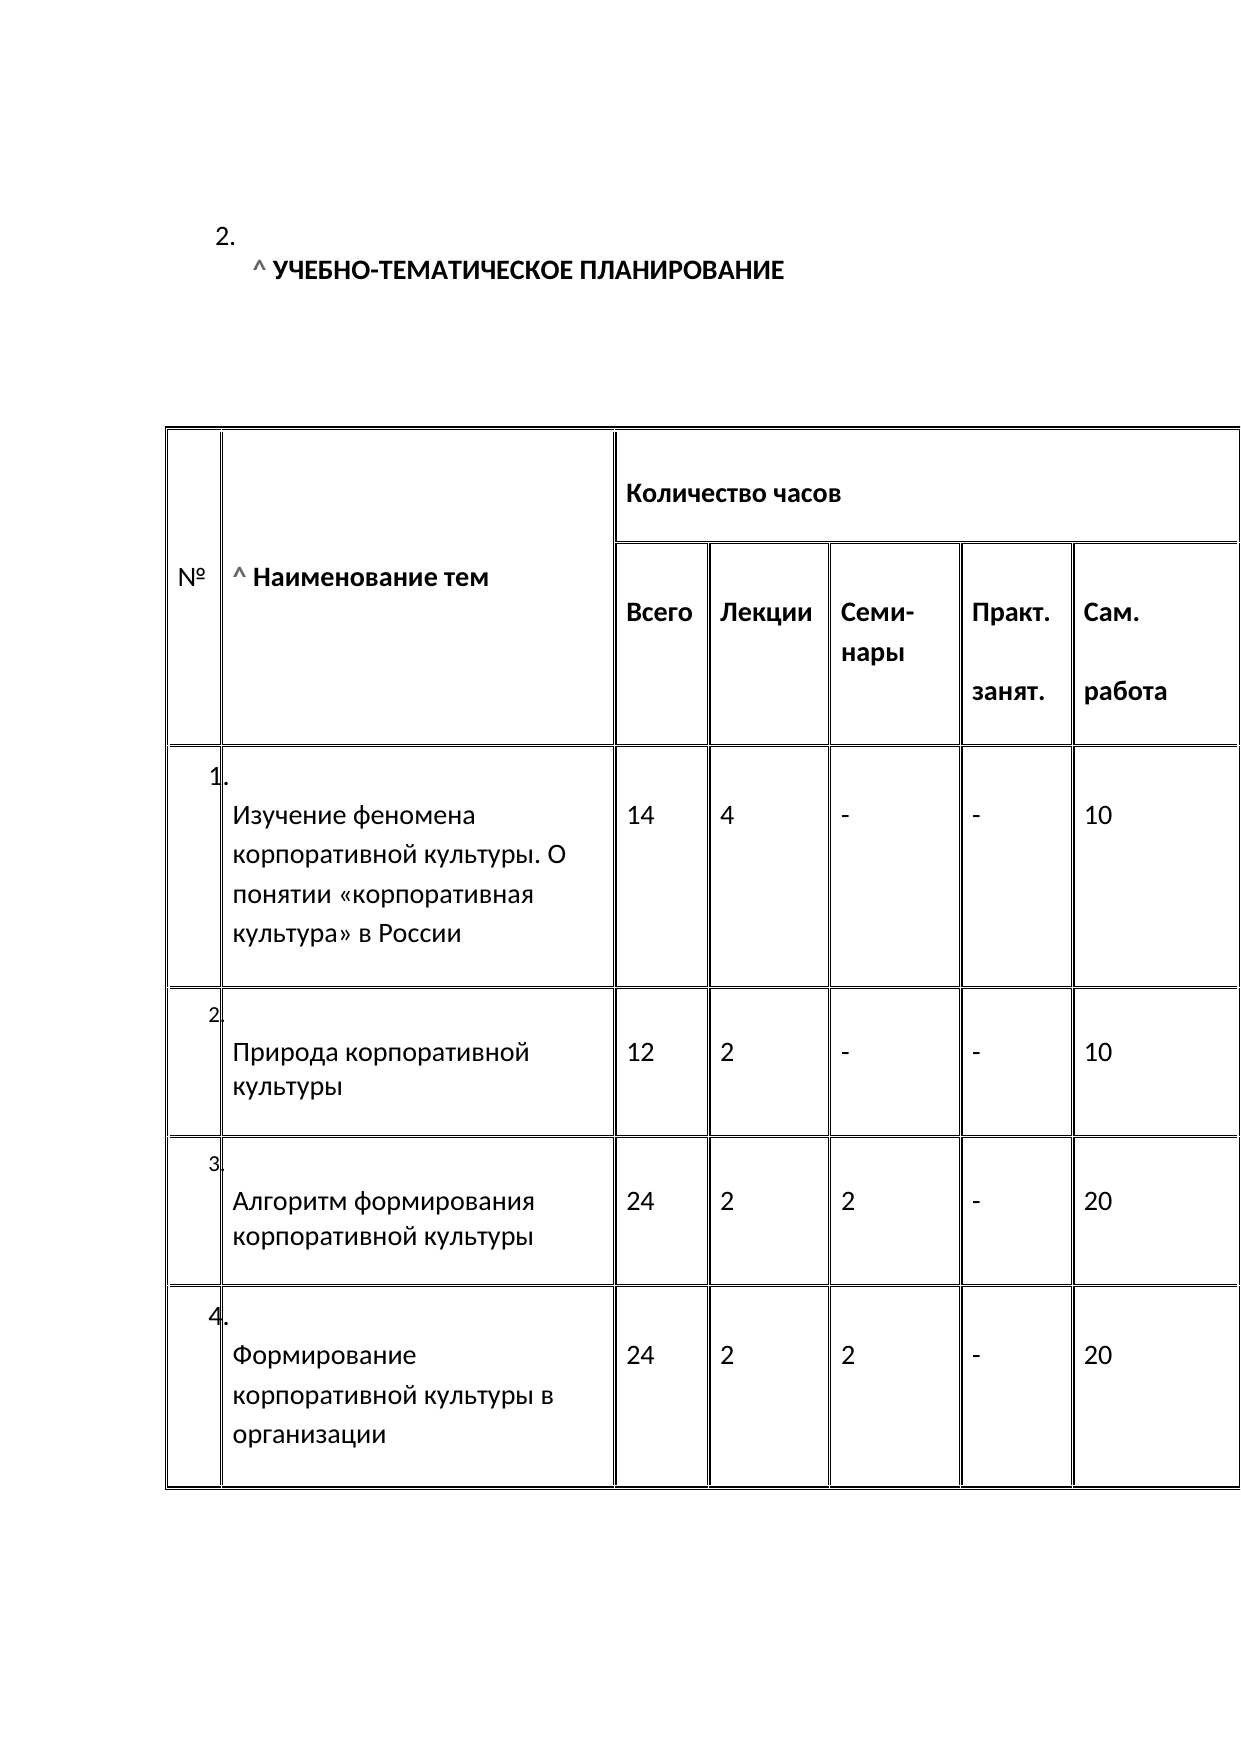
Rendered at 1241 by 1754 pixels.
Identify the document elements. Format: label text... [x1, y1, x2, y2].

table_cell [166, 986, 221, 1134]
table_cell Лекции [711, 544, 828, 743]
table_cell 14 [617, 747, 707, 986]
table_cell 24 [615, 1284, 709, 1486]
table_cell - [831, 747, 959, 986]
table_header Количество часов [615, 430, 1239, 541]
table_cell [168, 1135, 220, 1284]
table_cell [166, 1284, 221, 1486]
table_cell - [961, 1284, 1073, 1486]
table_cell 24 [617, 1138, 707, 1284]
table_cell Сам. работа [1073, 541, 1240, 743]
table_cell 2 [711, 1138, 828, 1284]
table_cell 2 [711, 989, 828, 1134]
table_cell 20 [1075, 1135, 1239, 1284]
table_cell - [831, 989, 959, 1134]
table_header № [168, 430, 221, 743]
table_cell [168, 744, 220, 986]
table_cell 2 [830, 1284, 961, 1486]
table_cell 12 [617, 989, 707, 1134]
table_cell Формирование корпоративной культуры в организации [221, 1284, 615, 1486]
table_cell Практ. занят. [963, 544, 1071, 743]
table_cell 2 [709, 1287, 830, 1486]
table_cell 10 [1073, 986, 1240, 1134]
table_cell - [963, 747, 1071, 986]
table_cell - [963, 1138, 1071, 1284]
table_cell Природа корпоративной культуры [223, 989, 613, 1134]
table_cell 10 [1075, 744, 1239, 986]
table_cell - [963, 989, 1071, 1134]
table_cell Семи-нары [831, 544, 959, 743]
table_cell Всего [617, 544, 707, 743]
table_header ^ Наименование тем [221, 428, 615, 743]
table_cell 4 [711, 747, 828, 986]
table_cell 2 [831, 1138, 959, 1284]
list ^ УЧЕБНО-ТЕМАТИЧЕСКОЕ ПЛАНИРОВАНИЕ [215, 218, 1152, 287]
table_cell 20 [1073, 1284, 1240, 1486]
table_cell Изучение феномена корпоративной культуры. О понятии «корпоративная культура» в России [223, 747, 613, 986]
table_cell Алгоритм формирования корпоративной культуры [223, 1138, 613, 1284]
